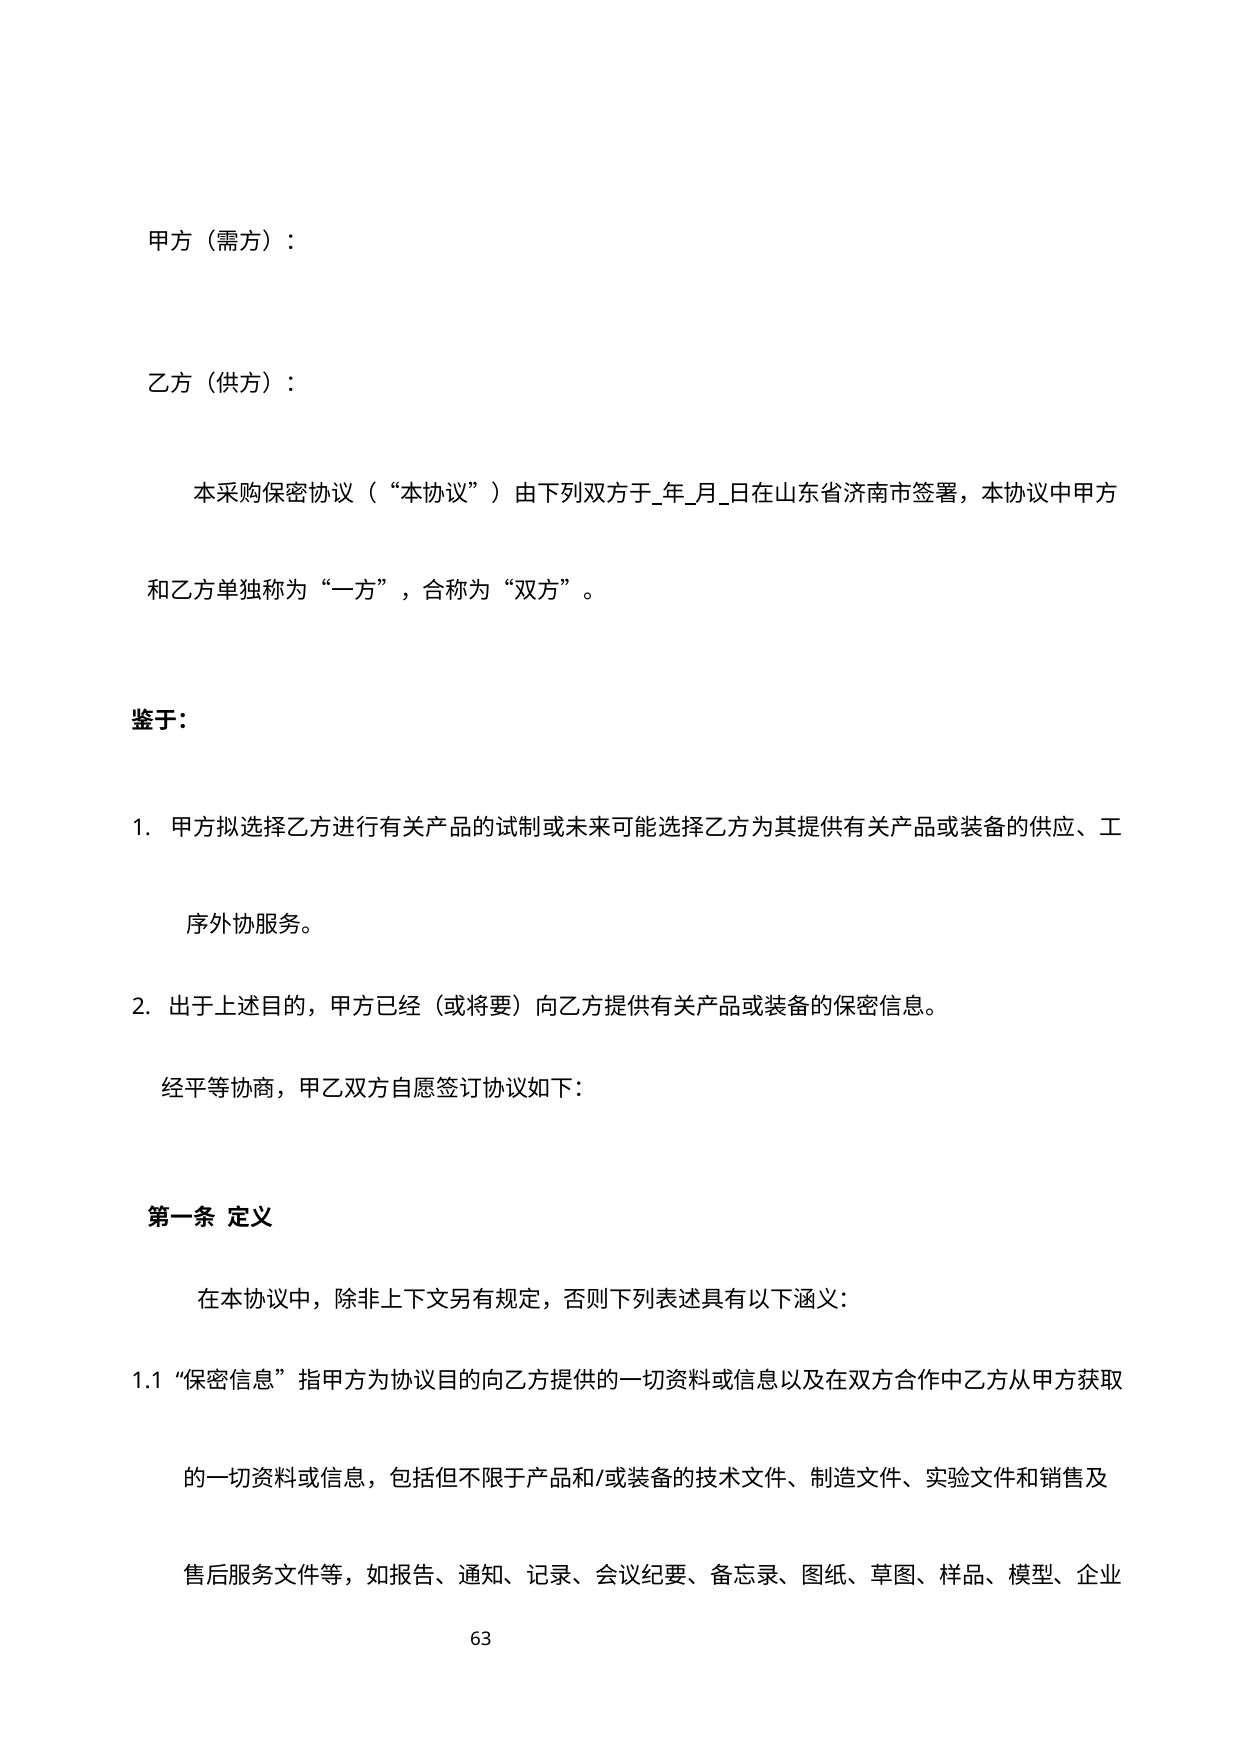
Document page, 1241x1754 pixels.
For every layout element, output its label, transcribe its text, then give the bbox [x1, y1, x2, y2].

text 经平等协商，甲乙双方自愿签订协议如下： [131, 1053, 1125, 1118]
text 在本协议中，除非上下文另有规定，否则下列表述具有以下涵义： [197, 1265, 1125, 1330]
text 2. 出于上述目的，甲方已经（或将要）向乙方提供有关产品或装备的保密信息。 [132, 972, 1125, 1037]
text 甲方（需方）： [148, 223, 1092, 256]
text 第一条 定义 [148, 1183, 1125, 1248]
text 1. 甲方拟选择乙方进行有关产品的试制或未来可能选择乙方为其提供有关产品或装备的供应、工序外协服务。 [132, 793, 1125, 955]
text 乙方（供方）： [148, 365, 1092, 398]
text 鉴于： [131, 686, 1125, 751]
text 本采购保密协议（“本协议”）由下列双方于 年 月 日在山东省济南市签署，本协议中甲方和乙方单独称为“一方”，合称为“双方”。 [148, 459, 1125, 622]
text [131, 1346, 1125, 1606]
